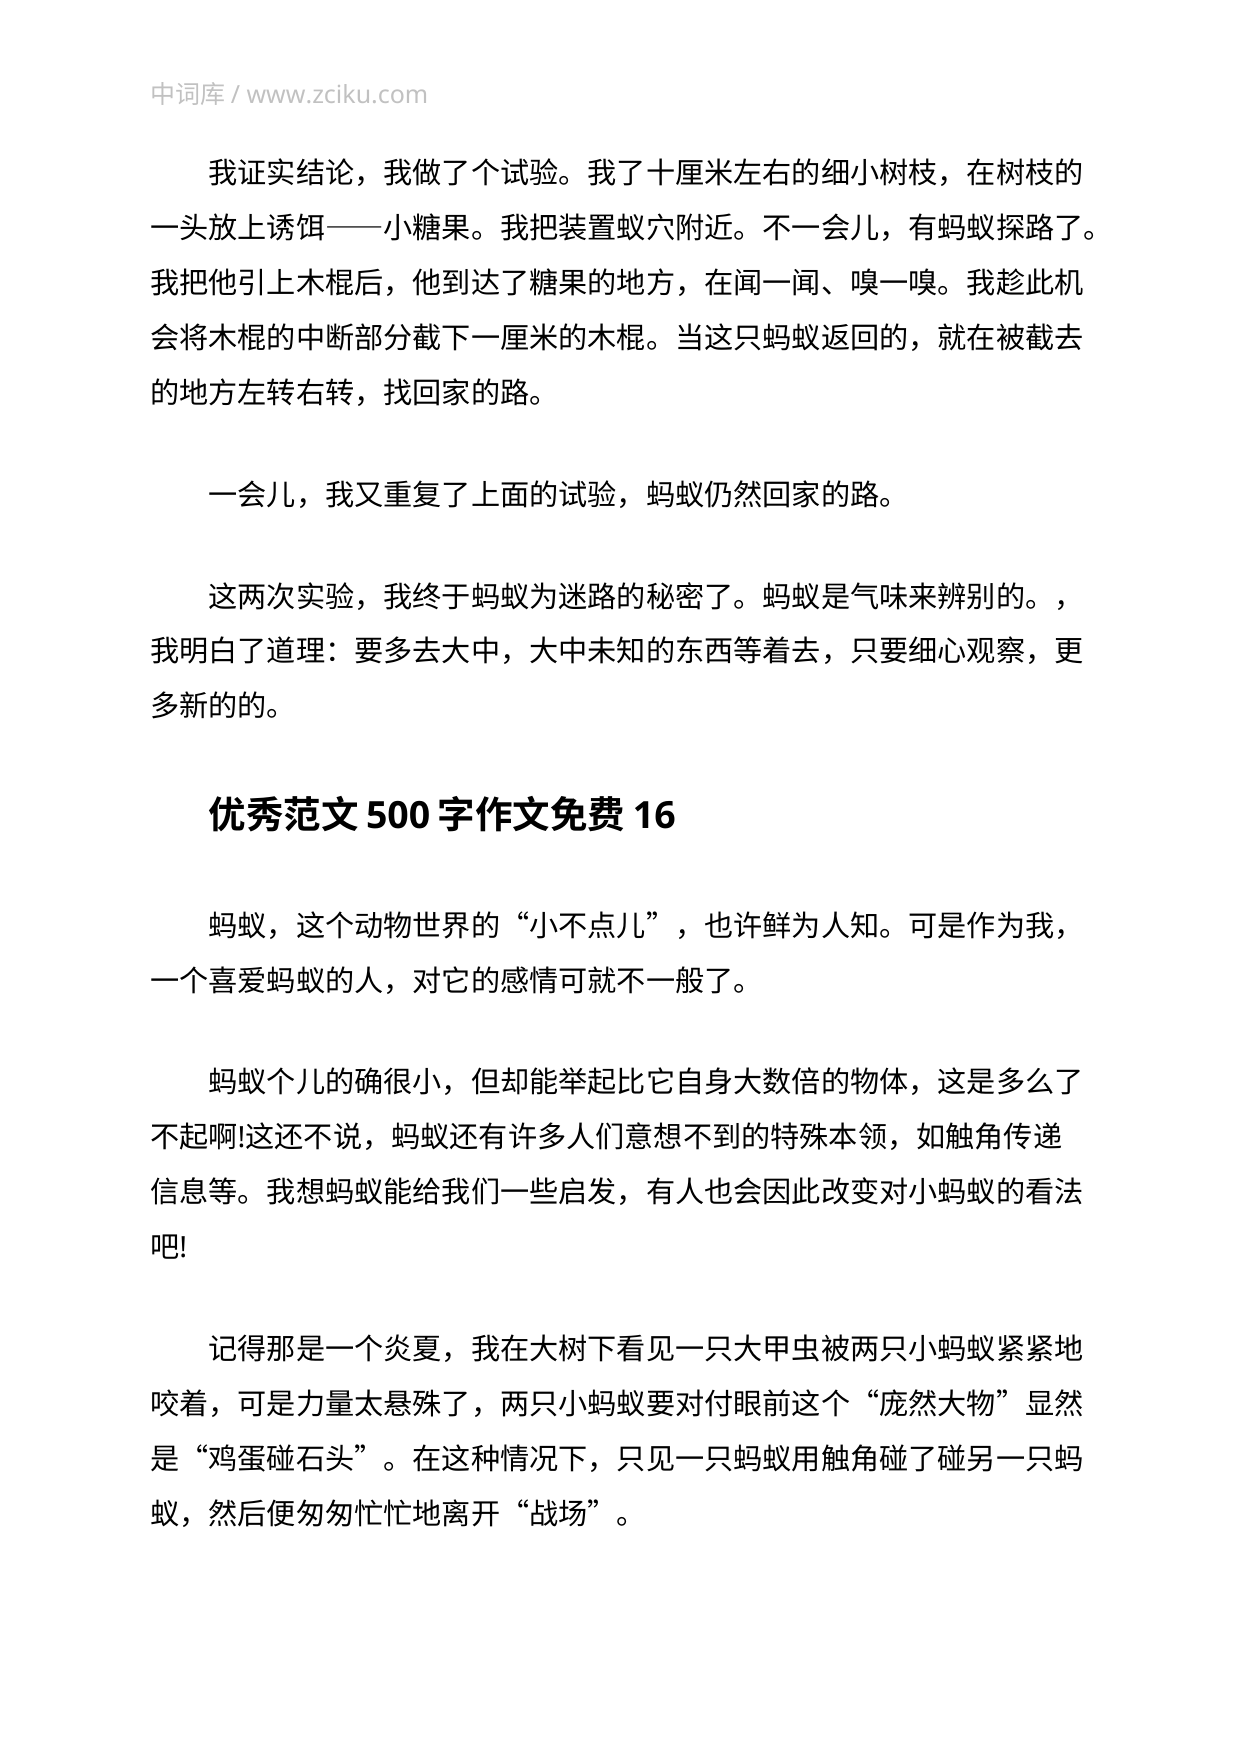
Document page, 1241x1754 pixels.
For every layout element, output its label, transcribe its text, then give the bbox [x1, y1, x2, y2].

text 这两次实验，我终于蚂蚁为迷路的秘密了。蚂蚁是气味来辨别的。，我明白了道理：要多去大中，大中未知的东西等着去，只要细心观察，更多新的的。 [150, 573, 1090, 725]
text 一会儿，我又重复了上面的试验，蚂蚁仍然回家的路。 [150, 471, 1090, 514]
text 优秀范文500字作文免费16 [150, 785, 1090, 839]
text 蚂蚁个儿的确很小，但却能举起比它自身大数倍的物体，这是多么了不起啊!这还不说，蚂蚁还有许多人们意想不到的特殊本领，如触角传递信息等。我想蚂蚁能给我们一些启发，有人也会因此改变对小蚂蚁的看法吧! [150, 1059, 1090, 1266]
text 我证实结论，我做了个试验。我了十厘米左右的细小树枝，在树枝的一头放上诱饵——小糖果。我把装置蚁穴附近。不一会儿，有蚂蚁探路了。我把他引上木棍后，他到达了糖果的地方，在闻一闻、嗅一嗅。我趁此机会将木棍的中断部分截下一厘米的木棍。当这只蚂蚁返回的，就在被截去的地方左转右转，找回家的路。 [150, 150, 1090, 412]
text 记得那是一个炎夏，我在大树下看见一只大甲虫被两只小蚂蚁紧紧地咬着，可是力量太悬殊了，两只小蚂蚁要对付眼前这个“庞然大物”显然是“鸡蛋碰石头”。在这种情况下，只见一只蚂蚁用触角碰了碰另一只蚂蚁，然后便匆匆忙忙地离开“战场”。 [150, 1326, 1090, 1533]
text 蚂蚁，这个动物世界的“小不点儿”，也许鲜为人知。可是作为我，一个喜爱蚂蚁的人，对它的感情可就不一般了。 [150, 902, 1090, 999]
